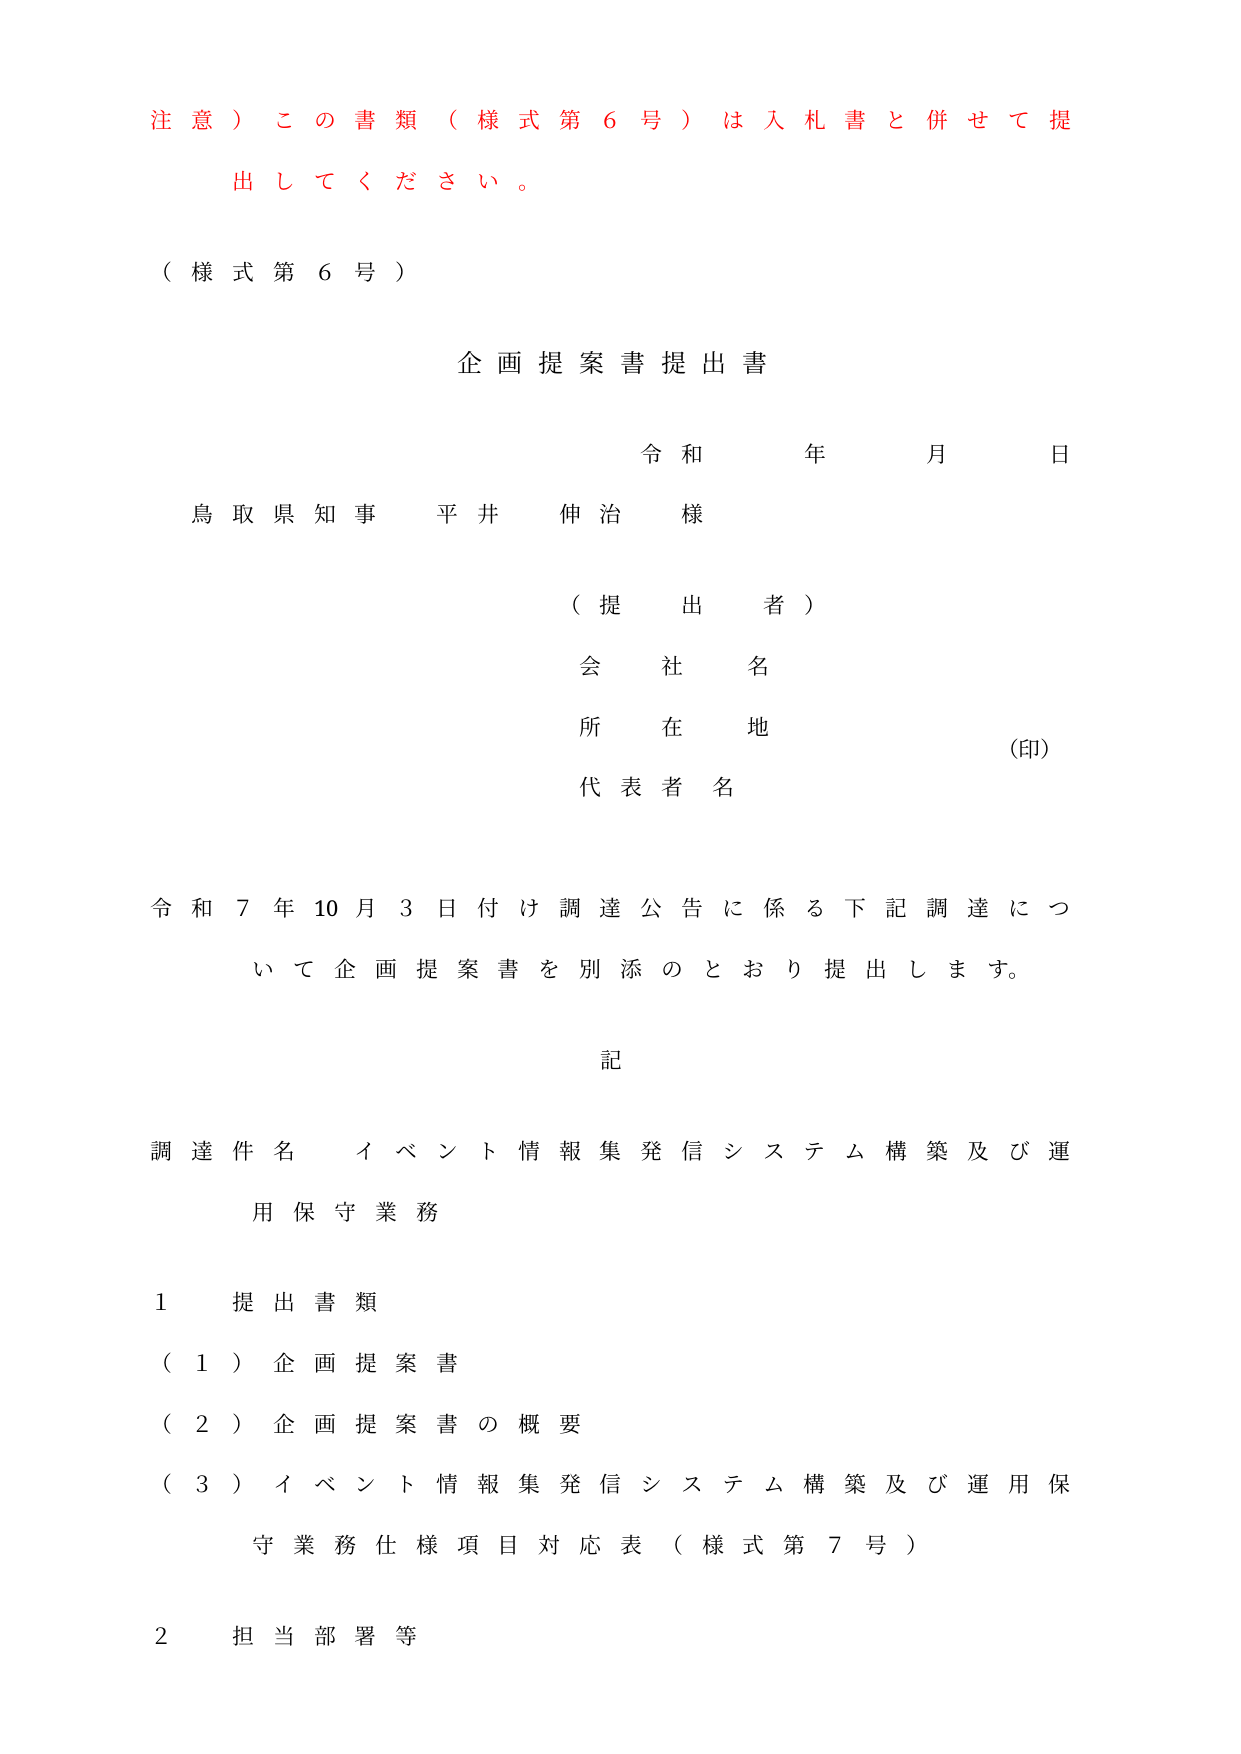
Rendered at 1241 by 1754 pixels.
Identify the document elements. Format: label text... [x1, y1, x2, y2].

text 企画提案書提出書 [151, 331, 1090, 392]
text 所 在 地 [560, 695, 1090, 756]
text 記 [151, 1028, 1090, 1089]
text （提 出 者） [519, 574, 1090, 634]
text １ 提出書類 [151, 1271, 1090, 1332]
text （２）企画提案書の概要 [151, 1392, 1090, 1453]
text 令和７年10月３日付け調達公告に係る下記調達について企画提案書を別添のとおり提出します。 [151, 877, 1090, 998]
text 会 社 名 [560, 634, 1090, 695]
text 代表者名 [560, 756, 1090, 816]
text 調達件名 イベント情報集発信システム構築及び運用保守業務 [151, 1119, 1090, 1241]
text 鳥取県知事 平井 伸治 様 [151, 483, 1090, 543]
text （３）イベント情報集発信システム構築及び運用保守業務仕様項目対応表（様式第７号） [151, 1453, 1090, 1574]
text ２ 担当部署等 [151, 1604, 1090, 1665]
text （１）企画提案書 [151, 1332, 1090, 1392]
text 令和 年 月 日 [151, 422, 1090, 483]
text 注意）この書類（様式第６号）は入札書と併せて提出してください。 [151, 89, 1090, 210]
text （様式第６号） [151, 240, 1090, 301]
